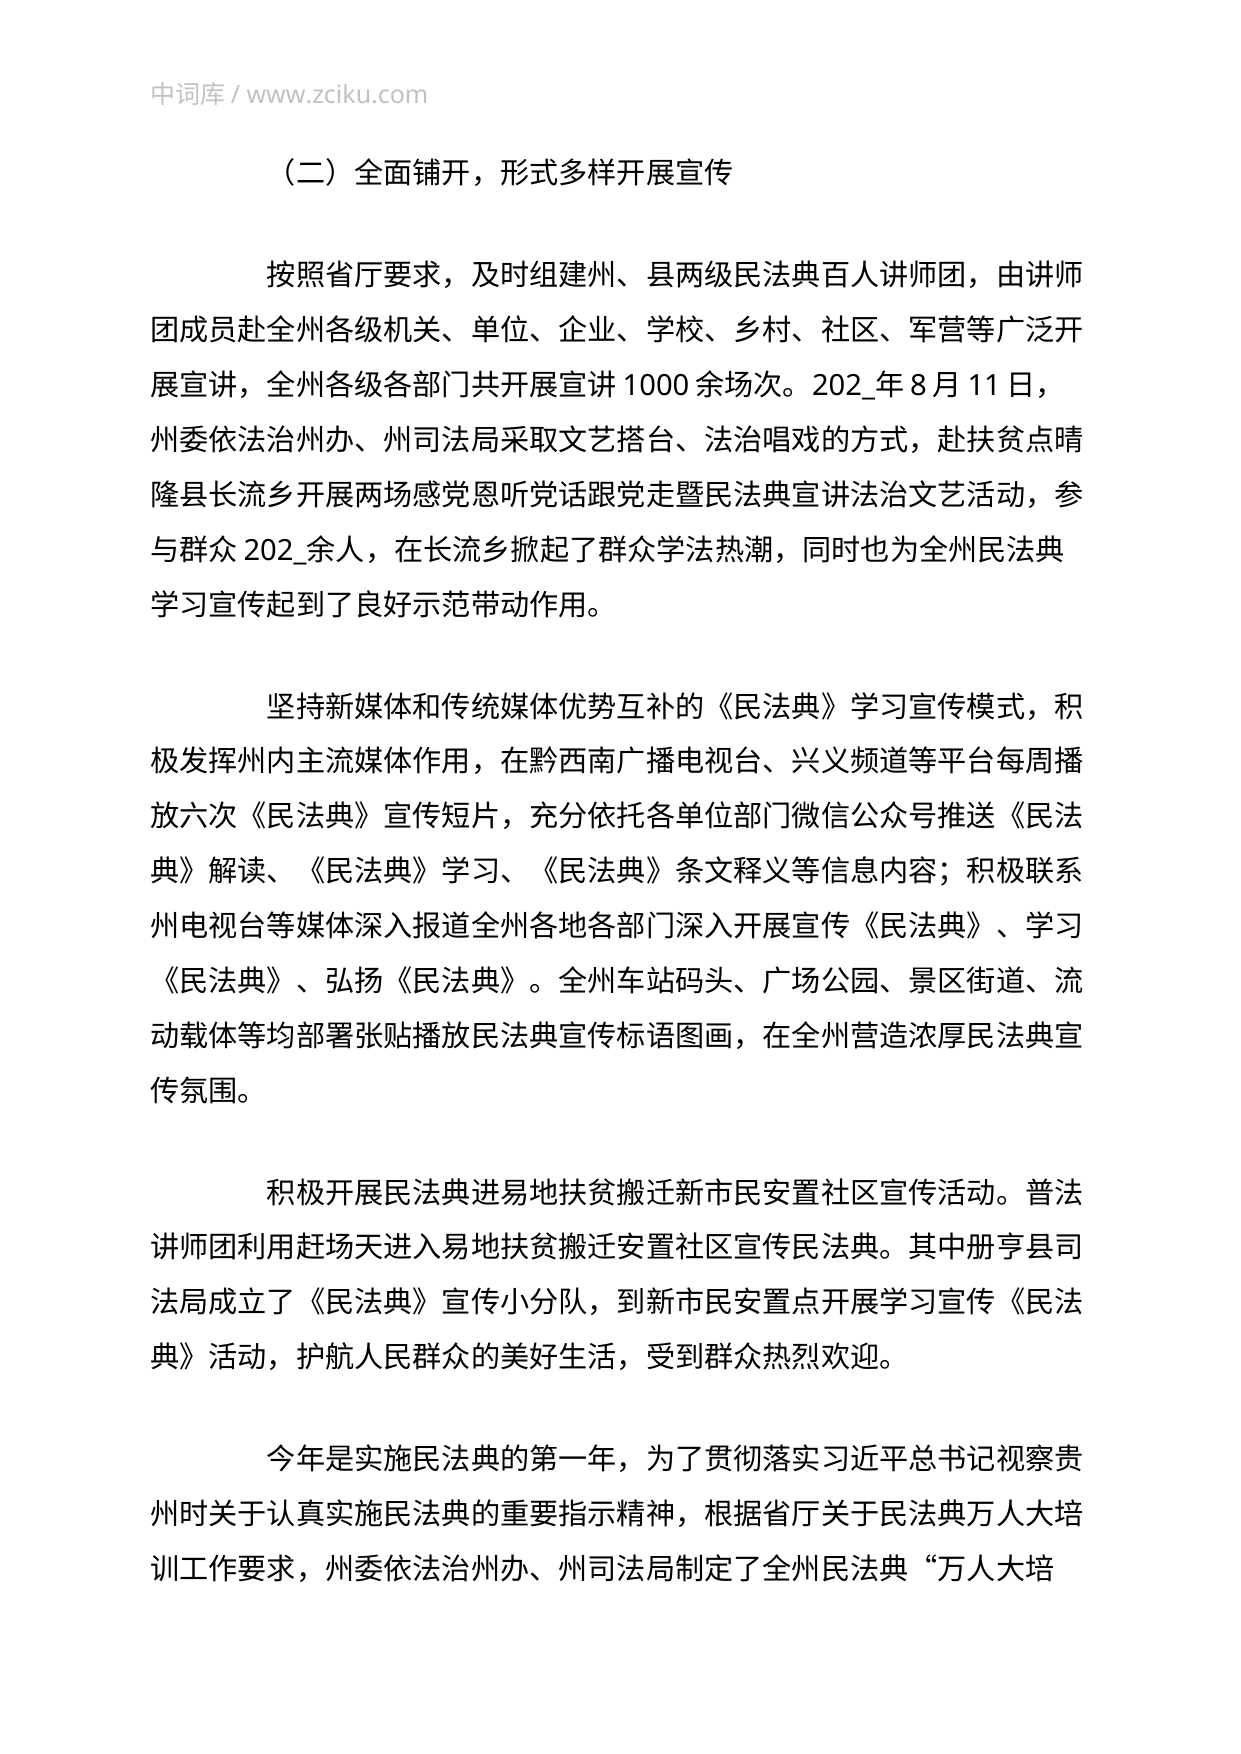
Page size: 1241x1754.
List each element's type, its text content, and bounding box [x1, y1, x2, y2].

text 坚持新媒体和传统媒体优势互补的《民法典》学习宣传模式，积极发挥州内主流媒体作用，在黔西南广播电视台、兴义频道等平台每周播放六次《民法典》宣传短片，充分依托各单位部门微信公众号推送《民法典》解读、《民法典》学习、《民法典》条文释义等信息内容；积极联系州电视台等媒体深入报道全州各地各部门深入开展宣传《民法典》、学习《民法典》、弘扬《民法典》。全州车站码头、广场公园、景区街道、流动载体等均部署张贴播放民法典宣传标语图画，在全州营造浓厚民法典宣传氛围。 [150, 683, 1090, 1110]
text 按照省厅要求，及时组建州、县两级民法典百人讲师团，由讲师团成员赴全州各级机关、单位、企业、学校、乡村、社区、军营等广泛开展宣讲，全州各级各部门共开展宣讲1000余场次。202_年8月11日，州委依法治州办、州司法局采取文艺搭台、法治唱戏的方式，赴扶贫点晴隆县长流乡开展两场感党恩听党话跟党走暨民法典宣讲法治文艺活动，参与群众202_余人，在长流乡掀起了群众学法热潮，同时也为全州民法典学习宣传起到了良好示范带动作用。 [150, 252, 1090, 624]
text 积极开展民法典进易地扶贫搬迁新市民安置社区宣传活动。普法讲师团利用赶场天进入易地扶贫搬迁安置社区宣传民法典。其中册亨县司法局成立了《民法典》宣传小分队，到新市民安置点开展学习宣传《民法典》活动，护航人民群众的美好生活，受到群众热烈欢迎。 [150, 1169, 1090, 1376]
text （二）全面铺开，形式多样开展宣传 [150, 150, 1090, 192]
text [150, 1436, 1090, 1588]
